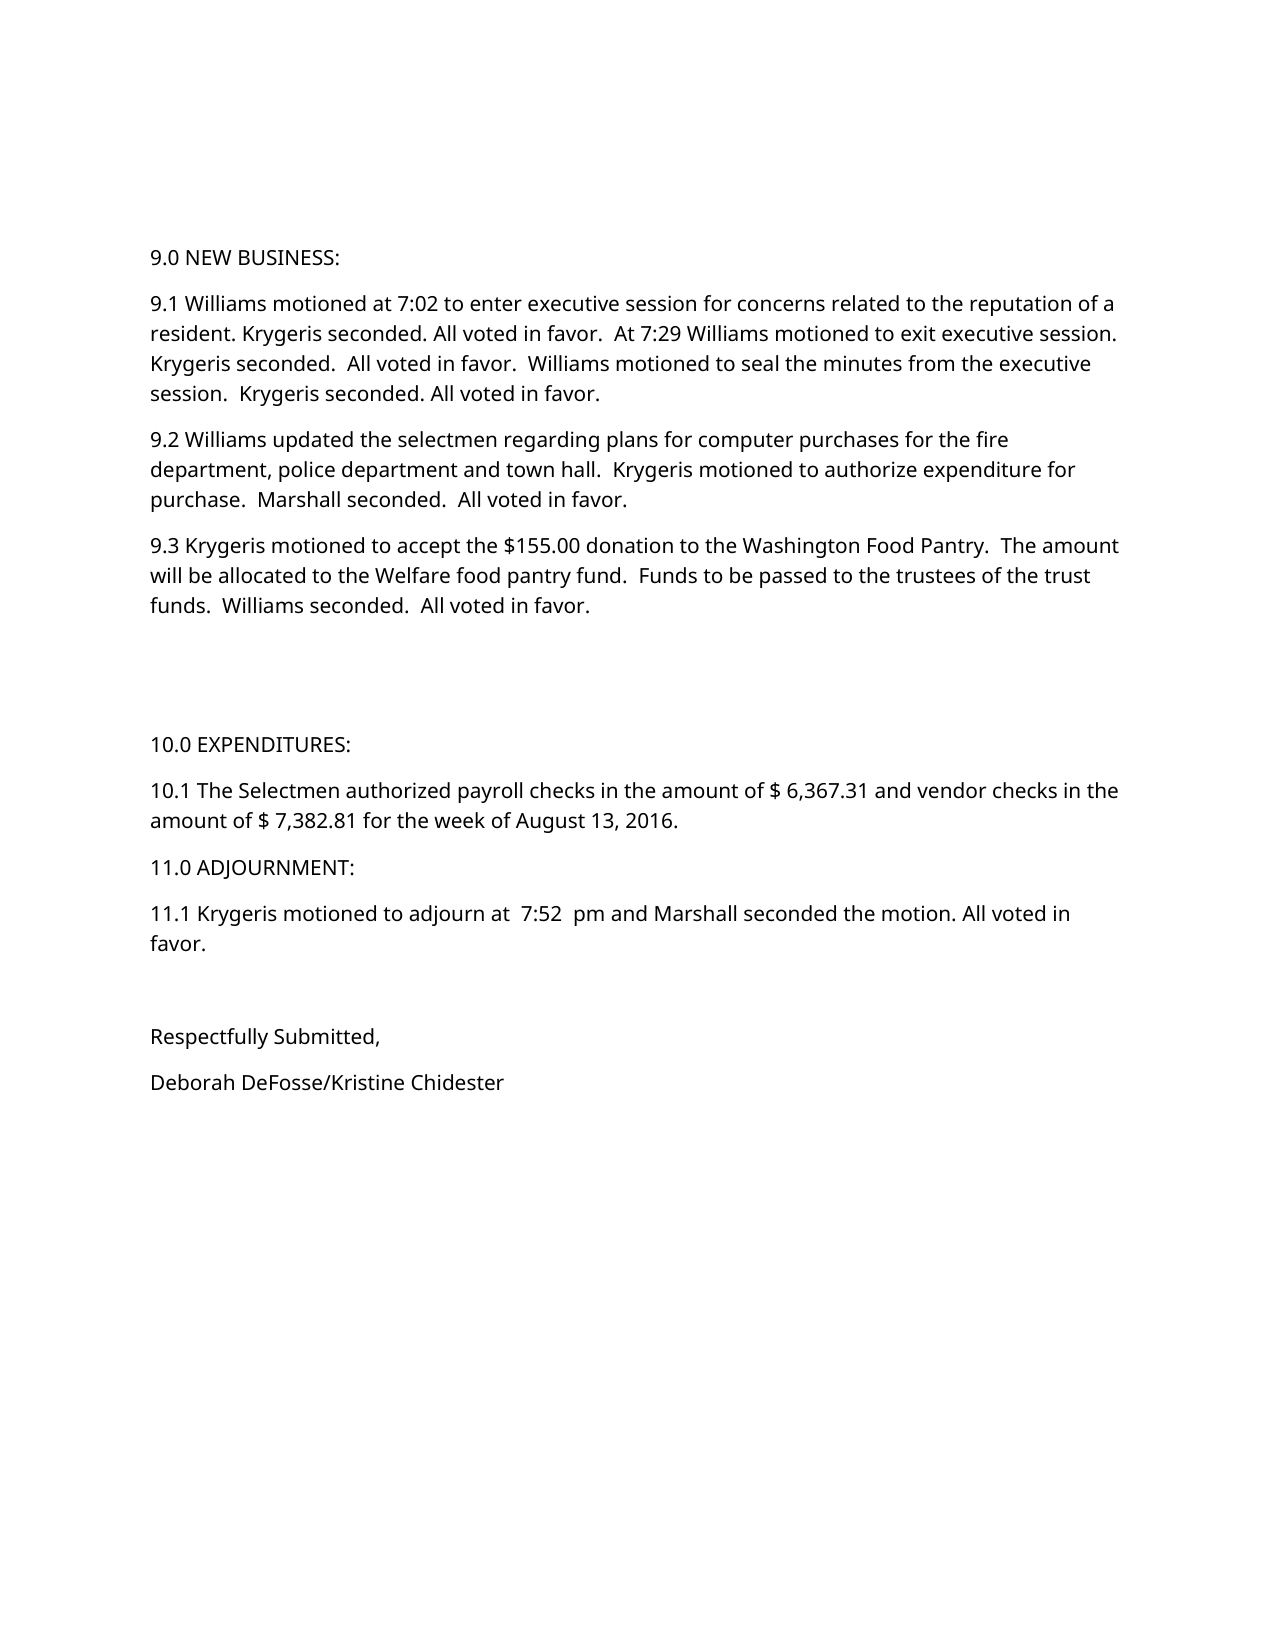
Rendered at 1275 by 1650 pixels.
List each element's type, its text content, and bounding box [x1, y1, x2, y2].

text 9.0 NEW BUSINESS: [150, 243, 1125, 271]
text 9.2 Williams updated the selectmen regarding plans for computer purchases for the fire department, police department and town hall. Krygeris motioned to authorize expenditure for purchase. seconded. All voted in favor. [150, 425, 1125, 513]
text 10.0 EXPENDITURES: [150, 730, 1125, 759]
text 9.1 Williams motioned at to enter executive session for concerns related to the reputation of a resident. Krygeris seconded. All voted in favor. At Williams motioned to exit executive session. Krygeris seconded. All voted in favor. Williams motioned to seal the minutes from the executive session. Krygeris seconded. All voted in favor. [150, 289, 1125, 407]
text 11.1 Krygeris motioned to adjourn at and seconded the motion. All voted in favor. [150, 899, 1125, 958]
text Deborah DeFosse/Kristine Chidester [150, 1068, 1125, 1097]
text 10.1 The Selectmen authorized payroll checks in the amount of $ 6,367.31 and vendor checks in the amount of $ 7,382.81 for the week of . [150, 777, 1125, 835]
text 11.0 ADJOURNMENT: [150, 853, 1125, 881]
text 9.3 Krygeris motioned to accept the $155.00 donation to the Washington Food Pantry. The amount will be allocated to the Welfare food pantry fund. Funds to be passed to the trustees of the trust funds. Williams seconded. All voted in favor. [150, 531, 1125, 619]
text Respectfully Submitted, [150, 1022, 1125, 1051]
